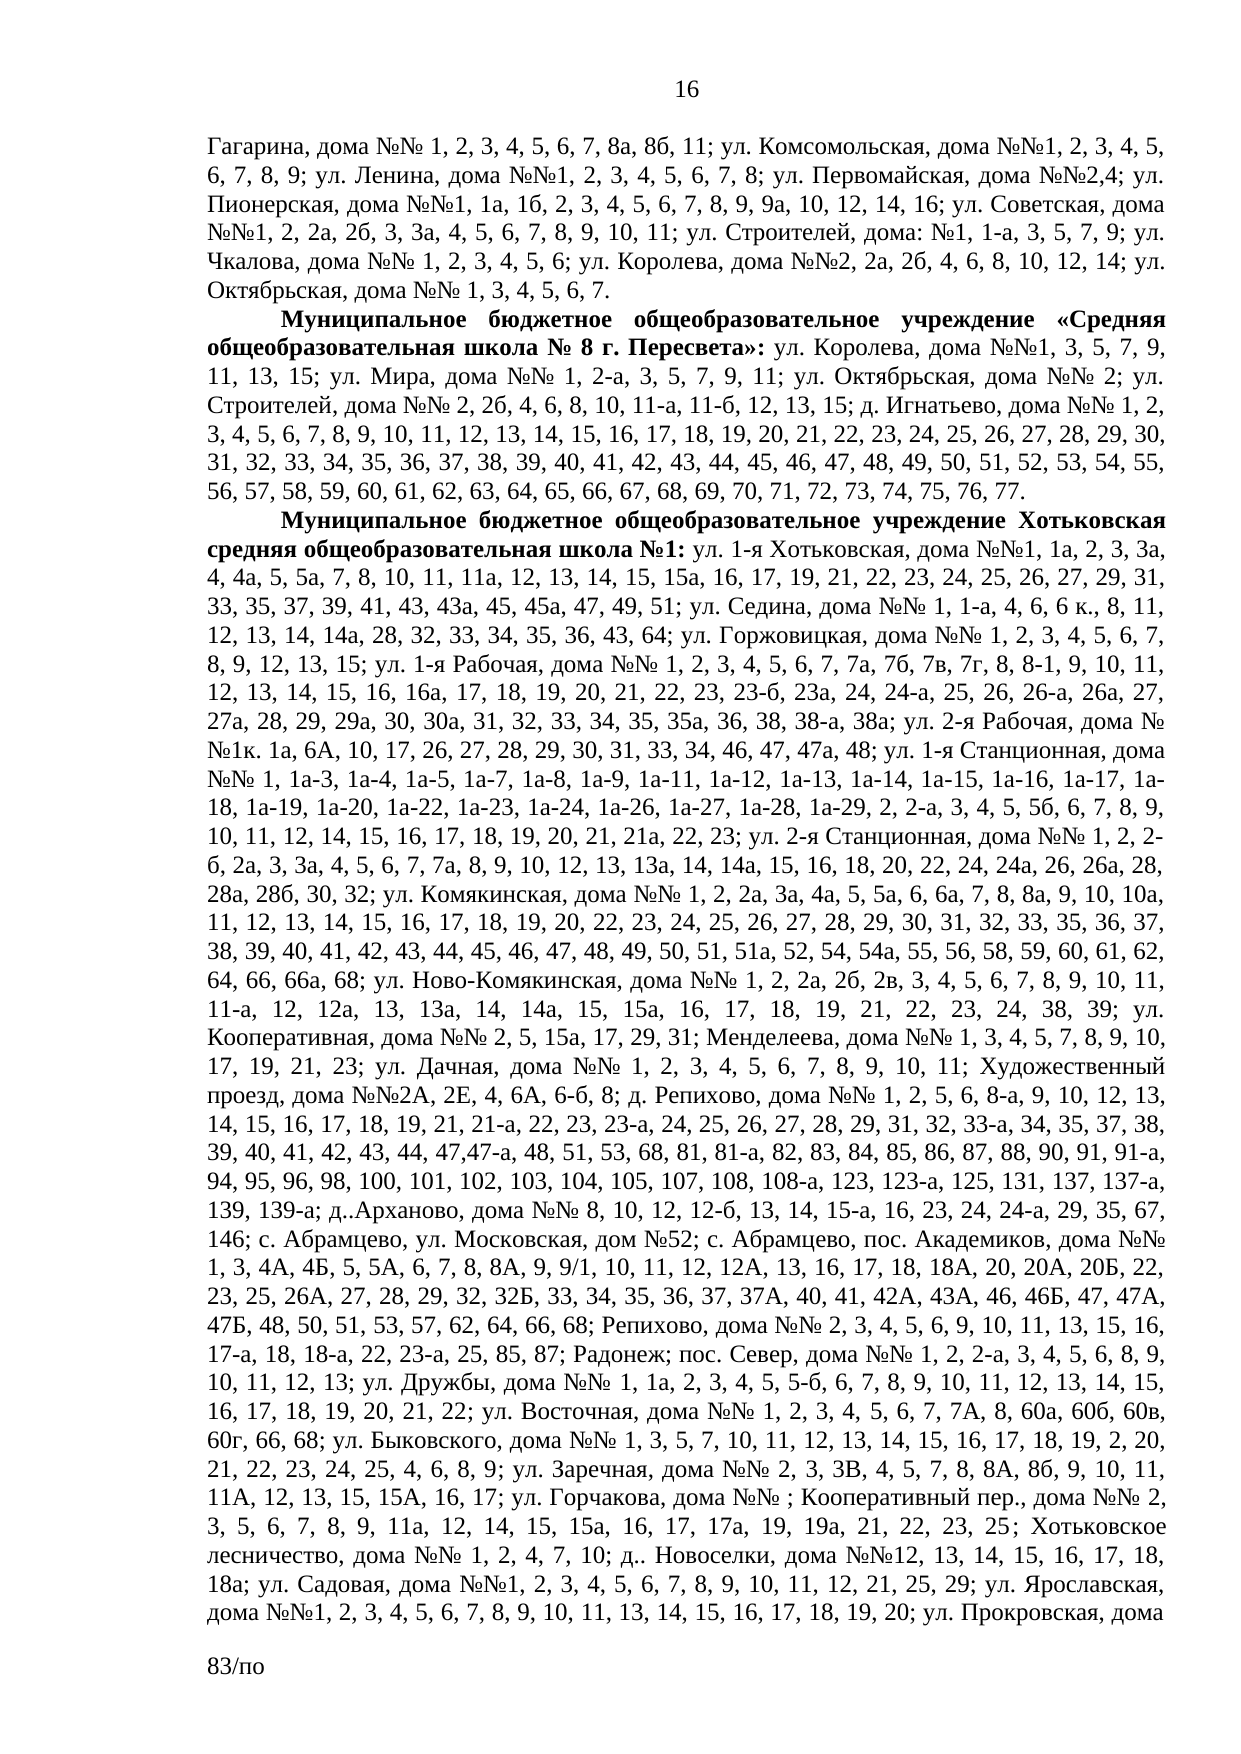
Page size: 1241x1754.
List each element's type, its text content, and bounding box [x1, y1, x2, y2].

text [207, 131, 1167, 304]
text Муниципальное бюджетное общеобразовательное учреждение «Средняя общеобразовательная школа № . Пересвета»: ул. Королева, дома №№1, 3, 5, 7, 9, 11, 13, 15; ул. Мира, дома №№ 1, 2-а, 3, 5, 7, 9, 11; ул. Октябрьская, дома №№ 2; ул. Строителей, дома №№ 2, 2б, 4, 6, 8, 10, 11-а, 11-б, 12, 13, 15; д. Игнатьево, дома №№ 1, 2, 3, 4, 5, 6, 7, 8, 9, 10, 11, 12, 13, 14, 15, 16, 17, 18, 19, 20, 21, 22, 23, 24, 25, 26, 27, 28, 29, 30, 31, 32, 33, 34, 35, 36, 37, 38, 39, 40, 41, 42, 43, 44, 45, 46, 47, 48, 49, 50, 51, 52, 53, 54, 55, 56, 57, 58, 59, 60, 61, 62, 63, 64, 65, 66, 67, 68, 69, 70, 71, 72, 73, 74, 75, 76, 77. [207, 304, 1167, 505]
